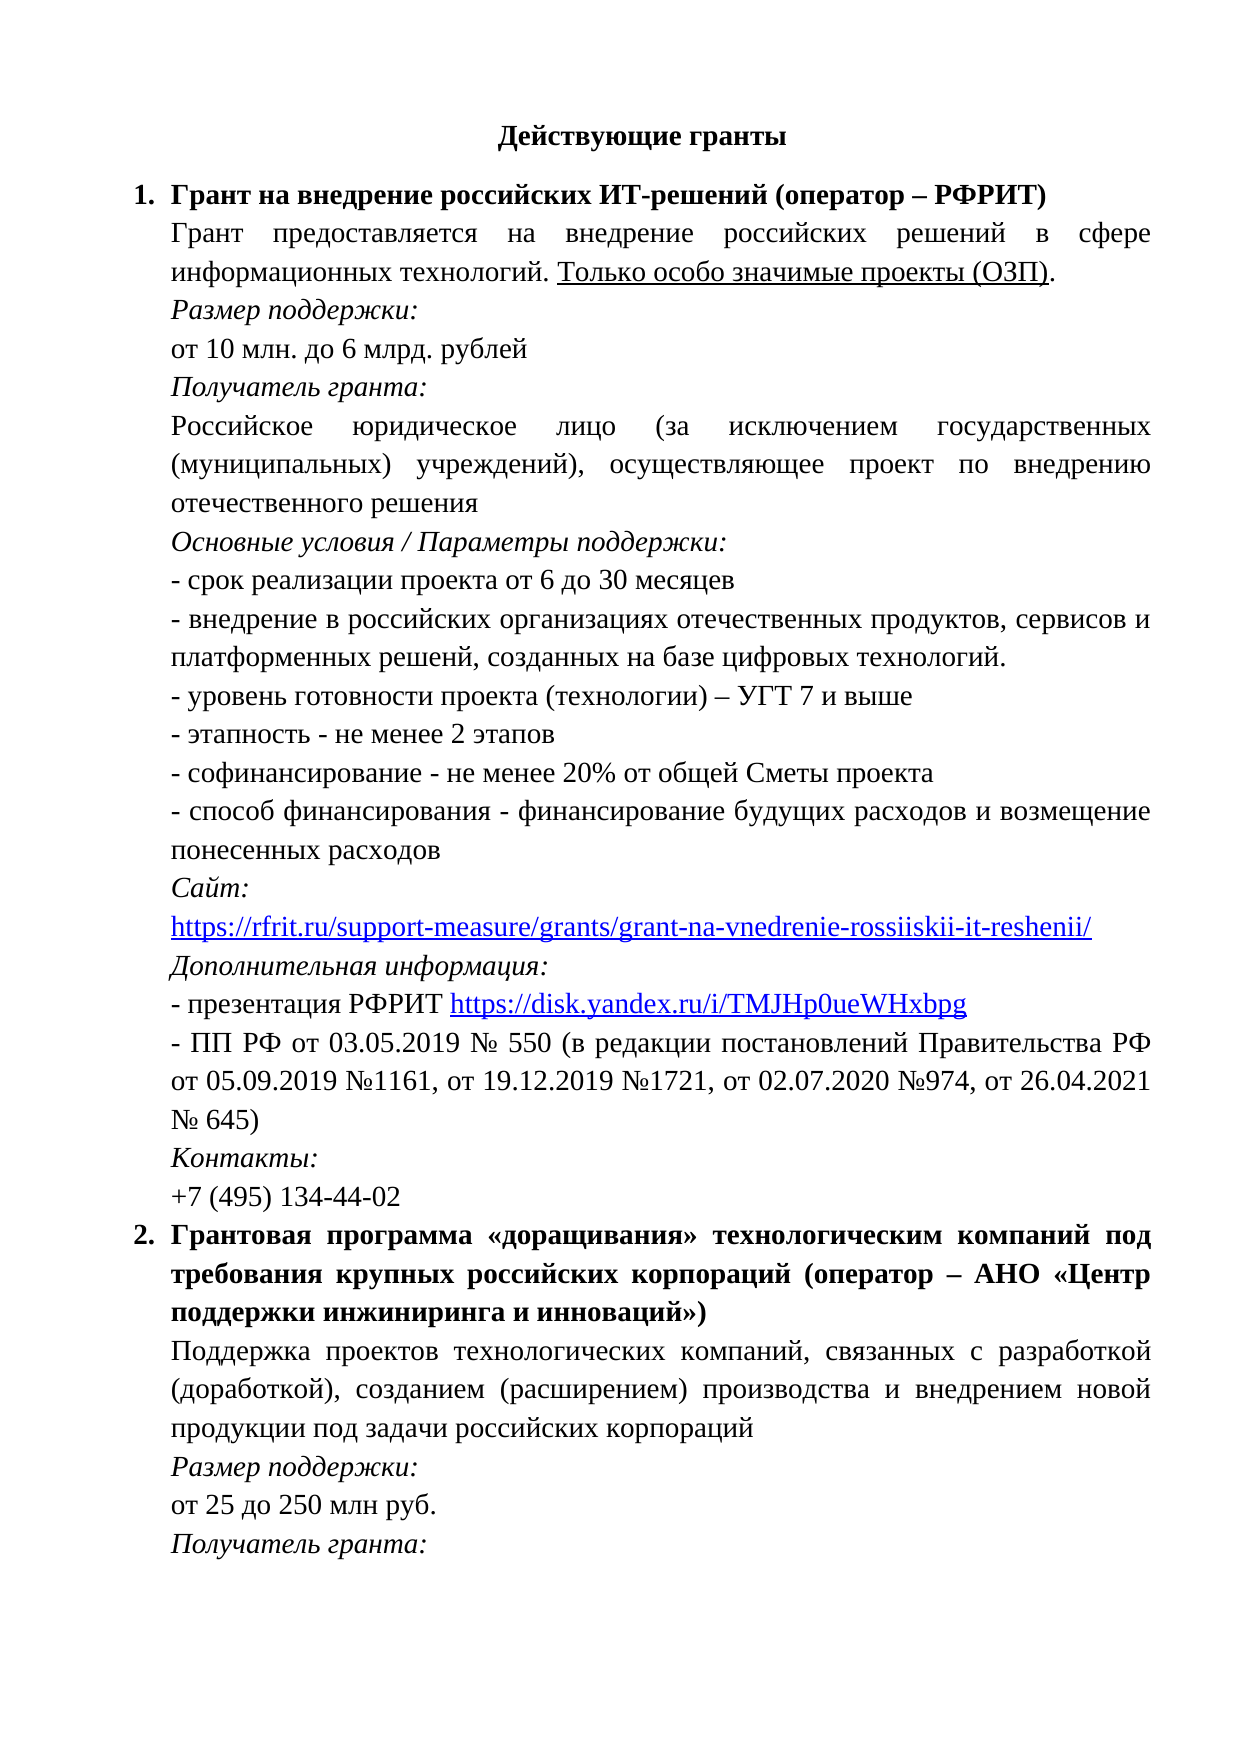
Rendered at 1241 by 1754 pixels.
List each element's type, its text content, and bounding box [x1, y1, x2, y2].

list Размер поддержки: [171, 1449, 1152, 1482]
list https://rfrit.ru/support-measure/grants/grant-na-vnedrenie-rossiiskii-it-reshenii/ [171, 909, 1152, 943]
list Основные условия / Параметры поддержки: [171, 524, 1152, 557]
list Сайт: [171, 871, 1152, 904]
list +7 (495) 134-44-02 [171, 1179, 1152, 1212]
list - ПП РФ от 03.05.2019 № 550 (в редакции постановлений Правительства РФ от 05.09.2019 №1161, от 19.12.2019 №1721, от 02.07.2020 №974, от 26.04.2021 № 645) [171, 1025, 1152, 1135]
list - срок реализации проекта от 6 до 30 месяцев [171, 562, 1152, 596]
list - презентация РФРИТ https://disk.yandex.ru/i/TMJHp0ueWHxbpg [171, 986, 1152, 1020]
list - софинансирование - не менее 20% от общей Сметы проекта [171, 755, 1152, 788]
list Грантовая программа «доращивания» технологическим компаний под требования крупных российских корпораций (оператор – АНО «Центр поддержки инжиниринга и инноваций») [133, 1217, 1152, 1328]
list - этапность - не менее 2 этапов [171, 716, 1152, 750]
text Действующие гранты [59, 118, 1152, 152]
list от 10 млн. до 6 млрд. рублей [171, 331, 1152, 364]
list - уровень готовности проекта (технологии) – УГТ 7 и выше [171, 678, 1152, 711]
list от 25 до 250 млн руб. [171, 1487, 1152, 1521]
list Российское юридическое лицо (за исключением государственных (муниципальных) учреждений), осуществляющее проект по внедрению отечественного решения [171, 408, 1152, 519]
list Дополнительная информация: [171, 948, 1152, 981]
list - способ финансирования - финансирование будущих расходов и возмещение понесенных расходов [171, 793, 1152, 866]
list Размер поддержки: [171, 292, 1152, 326]
list Контакты: [171, 1140, 1152, 1174]
list Поддержка проектов технологических компаний, связанных с разработкой (доработкой), созданием (расширением) производства и внедрением новой продукции под задачи российских корпораций [171, 1333, 1152, 1444]
list Получатель гранта: [171, 1526, 1152, 1559]
list Получатель гранта: [171, 369, 1152, 403]
list Грант предоставляется на внедрение российских решений в сфере информационных технологий. Только особо значимые проекты (ОЗП). [171, 215, 1152, 287]
list - внедрение в российских организациях отечественных продуктов, сервисов и платформенных решенй, созданных на базе цифровых технологий. [171, 601, 1152, 673]
list Грант на внедрение российских ИТ-решений (оператор – РФРИТ) [133, 177, 1152, 210]
